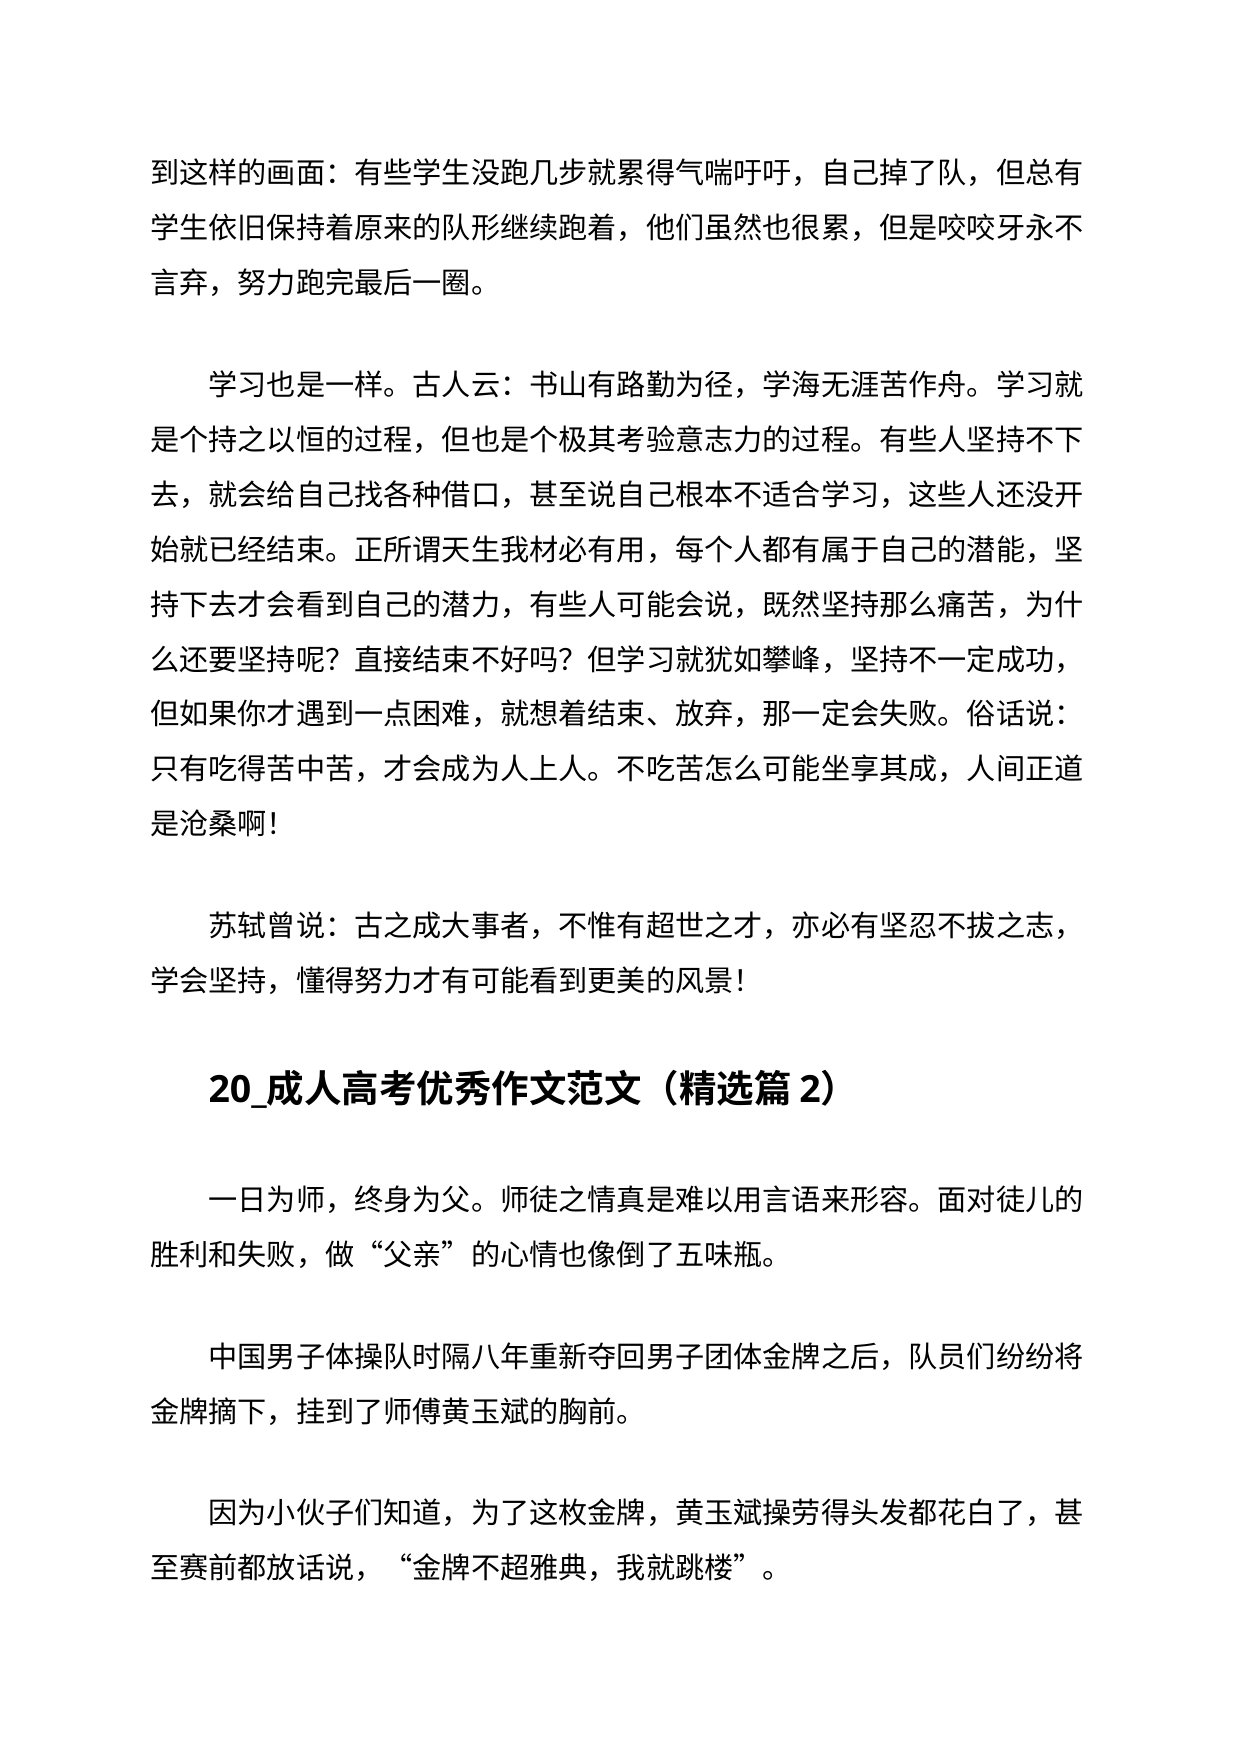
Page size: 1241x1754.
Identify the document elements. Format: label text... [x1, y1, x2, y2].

text 20_成人高考优秀作文范文（精选篇2） [150, 1059, 1090, 1114]
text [150, 150, 1090, 302]
text 因为小伙子们知道，为了这枚金牌，黄玉斌操劳得头发都花白了，甚至赛前都放话说，“金牌不超雅典，我就跳楼”。 [150, 1490, 1090, 1587]
text 一日为师，终身为父。师徒之情真是难以用言语来形容。面对徒儿的胜利和失败，做“父亲”的心情也像倒了五味瓶。 [150, 1177, 1090, 1274]
text 苏轼曾说：古之成大事者，不惟有超世之才，亦必有坚忍不拔之志，学会坚持，懂得努力才有可能看到更美的风景！ [150, 902, 1090, 1000]
text 学习也是一样。古人云：书山有路勤为径，学海无涯苦作舟。学习就是个持之以恒的过程，但也是个极其考验意志力的过程。有些人坚持不下去，就会给自己找各种借口，甚至说自己根本不适合学习，这些人还没开始就已经结束。正所谓天生我材必有用，每个人都有属于自己的潜能，坚持下去才会看到自己的潜力，有些人可能会说，既然坚持那么痛苦，为什么还要坚持呢？直接结束不好吗？但学习就犹如攀峰，坚持不一定成功，但如果你才遇到一点困难，就想着结束、放弃，那一定会失败。俗话说：只有吃得苦中苦，才会成为人上人。不吃苦怎么可能坐享其成，人间正道是沧桑啊！ [150, 362, 1090, 843]
text 中国男子体操队时隔八年重新夺回男子团体金牌之后，队员们纷纷将金牌摘下，挂到了师傅黄玉斌的胸前。 [150, 1333, 1090, 1431]
